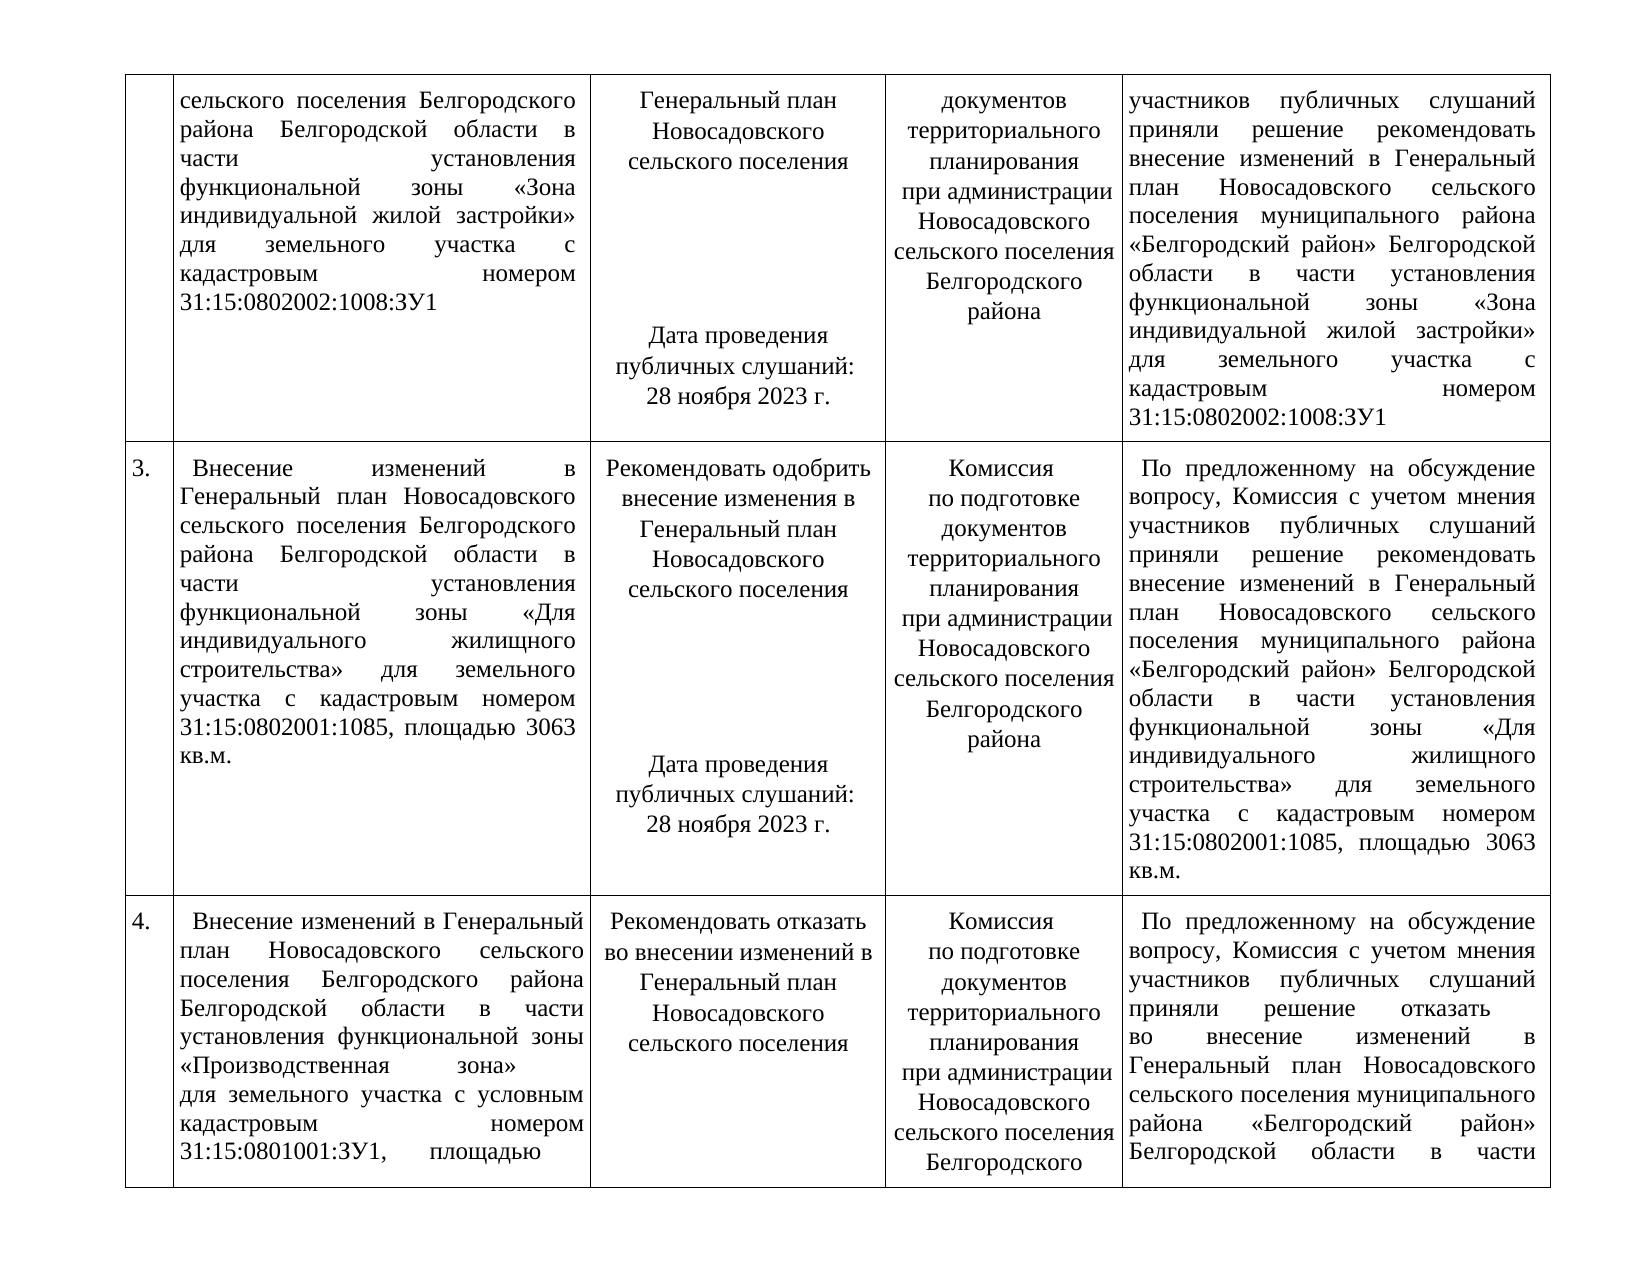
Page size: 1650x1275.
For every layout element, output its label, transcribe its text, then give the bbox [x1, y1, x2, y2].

table_cell 3. [126, 442, 173, 895]
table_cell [886, 75, 1122, 441]
table_cell По предложенному на обсуждение вопросу, Комиссия с учетом мнения участников публичных слушаний приняли решение рекомендовать внесение изменений в Генеральный план Новосадовского сельского поселения муниципального района «Белгородский район» Белгородской области в части установления функциональной зоны «Для индивидуального жилищного строительства» для земельного участка с кадастровым номером 31:15:0802001:1085, площадью 3063 кв.м. [1123, 442, 1550, 895]
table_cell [591, 896, 885, 1187]
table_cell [174, 896, 590, 1187]
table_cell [1123, 896, 1550, 1187]
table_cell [886, 896, 1122, 1187]
table_cell 2. [126, 75, 173, 441]
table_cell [591, 75, 885, 441]
table_cell Комиссия по подготовке документов территориального планирования при администрации Новосадовского сельского поселения Белгородского района [886, 442, 1122, 895]
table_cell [1123, 75, 1550, 441]
table_cell Внесение изменений в Генеральный план Новосадовского сельского поселения Белгородского района Белгородской области в части установления функциональной зоны «Для индивидуального жилищного строительства» для земельного участка с кадастровым номером 31:15:0802001:1085, площадью 3063 кв.м. [174, 442, 590, 895]
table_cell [174, 75, 590, 441]
table_cell 4. [126, 896, 173, 1187]
